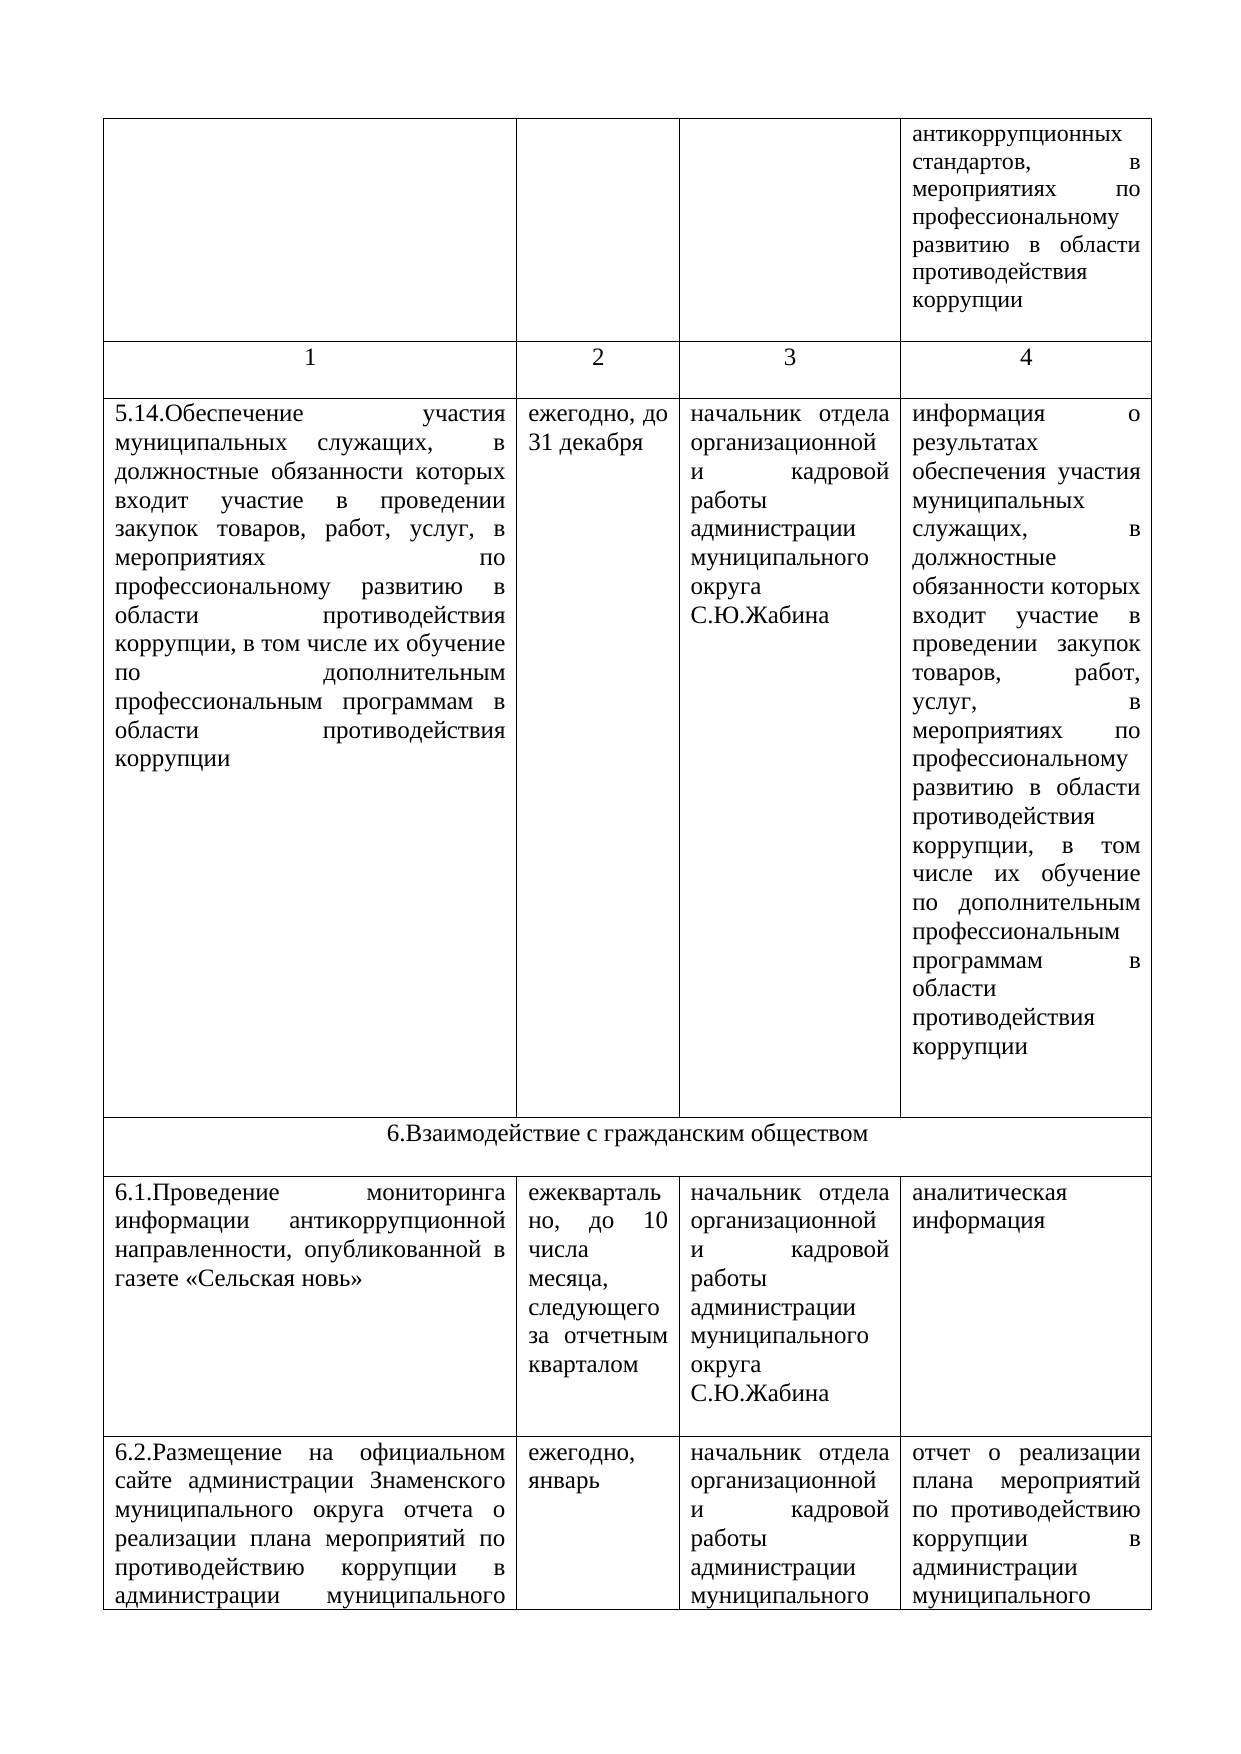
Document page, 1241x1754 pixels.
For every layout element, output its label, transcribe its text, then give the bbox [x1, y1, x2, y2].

table_cell 3 [680, 342, 900, 397]
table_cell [901, 119, 1151, 341]
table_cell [680, 119, 900, 341]
table_cell информация о результатах обеспечения участия муниципальных служащих, в должностные обязанности которых входит участие в проведении закупок товаров, работ, услуг, в мероприятиях по профессиональному развитию в области противодействия коррупции, в том числе их обучение по дополнительным профессиональным программам в области противодействия коррупции [901, 399, 1151, 1117]
table_cell 6.1.Проведение мониторинга информации антикоррупционной направленности, опубликованной в газете «Сельская новь» [104, 1177, 516, 1436]
table_cell начальник отдела организационной и кадровой работы администрации муниципального округа С.Ю.Жабина [680, 1177, 900, 1436]
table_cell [104, 1437, 516, 1609]
table_cell 1 [104, 342, 516, 397]
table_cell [901, 1437, 1151, 1609]
table_cell начальник отдела организационной и кадровой работы администрации муниципального округа С.Ю.Жабина [680, 399, 900, 1117]
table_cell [517, 119, 679, 341]
table_cell ежегодно, до 31 декабря [517, 399, 679, 1117]
table_cell 4 [901, 342, 1151, 397]
table_cell ежегодно, январь [517, 1437, 679, 1609]
table_cell 2 [517, 342, 679, 397]
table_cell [680, 1437, 900, 1609]
table_cell 5.14.Обеспечение участия муниципальных служащих, в должностные обязанности которых входит участие в проведении закупок товаров, работ, услуг, в мероприятиях по профессиональному развитию в области противодействия коррупции, в том числе их обучение по дополнительным профессиональным программам в области противодействия коррупции [104, 399, 516, 1117]
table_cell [104, 119, 516, 341]
table_cell аналитическая информация [901, 1177, 1151, 1436]
table_cell 6.Взаимодействие с гражданским обществом [104, 1118, 1151, 1176]
table_cell ежеквартально, до 10 числа месяца, следующего за отчетным кварталом [517, 1177, 679, 1436]
